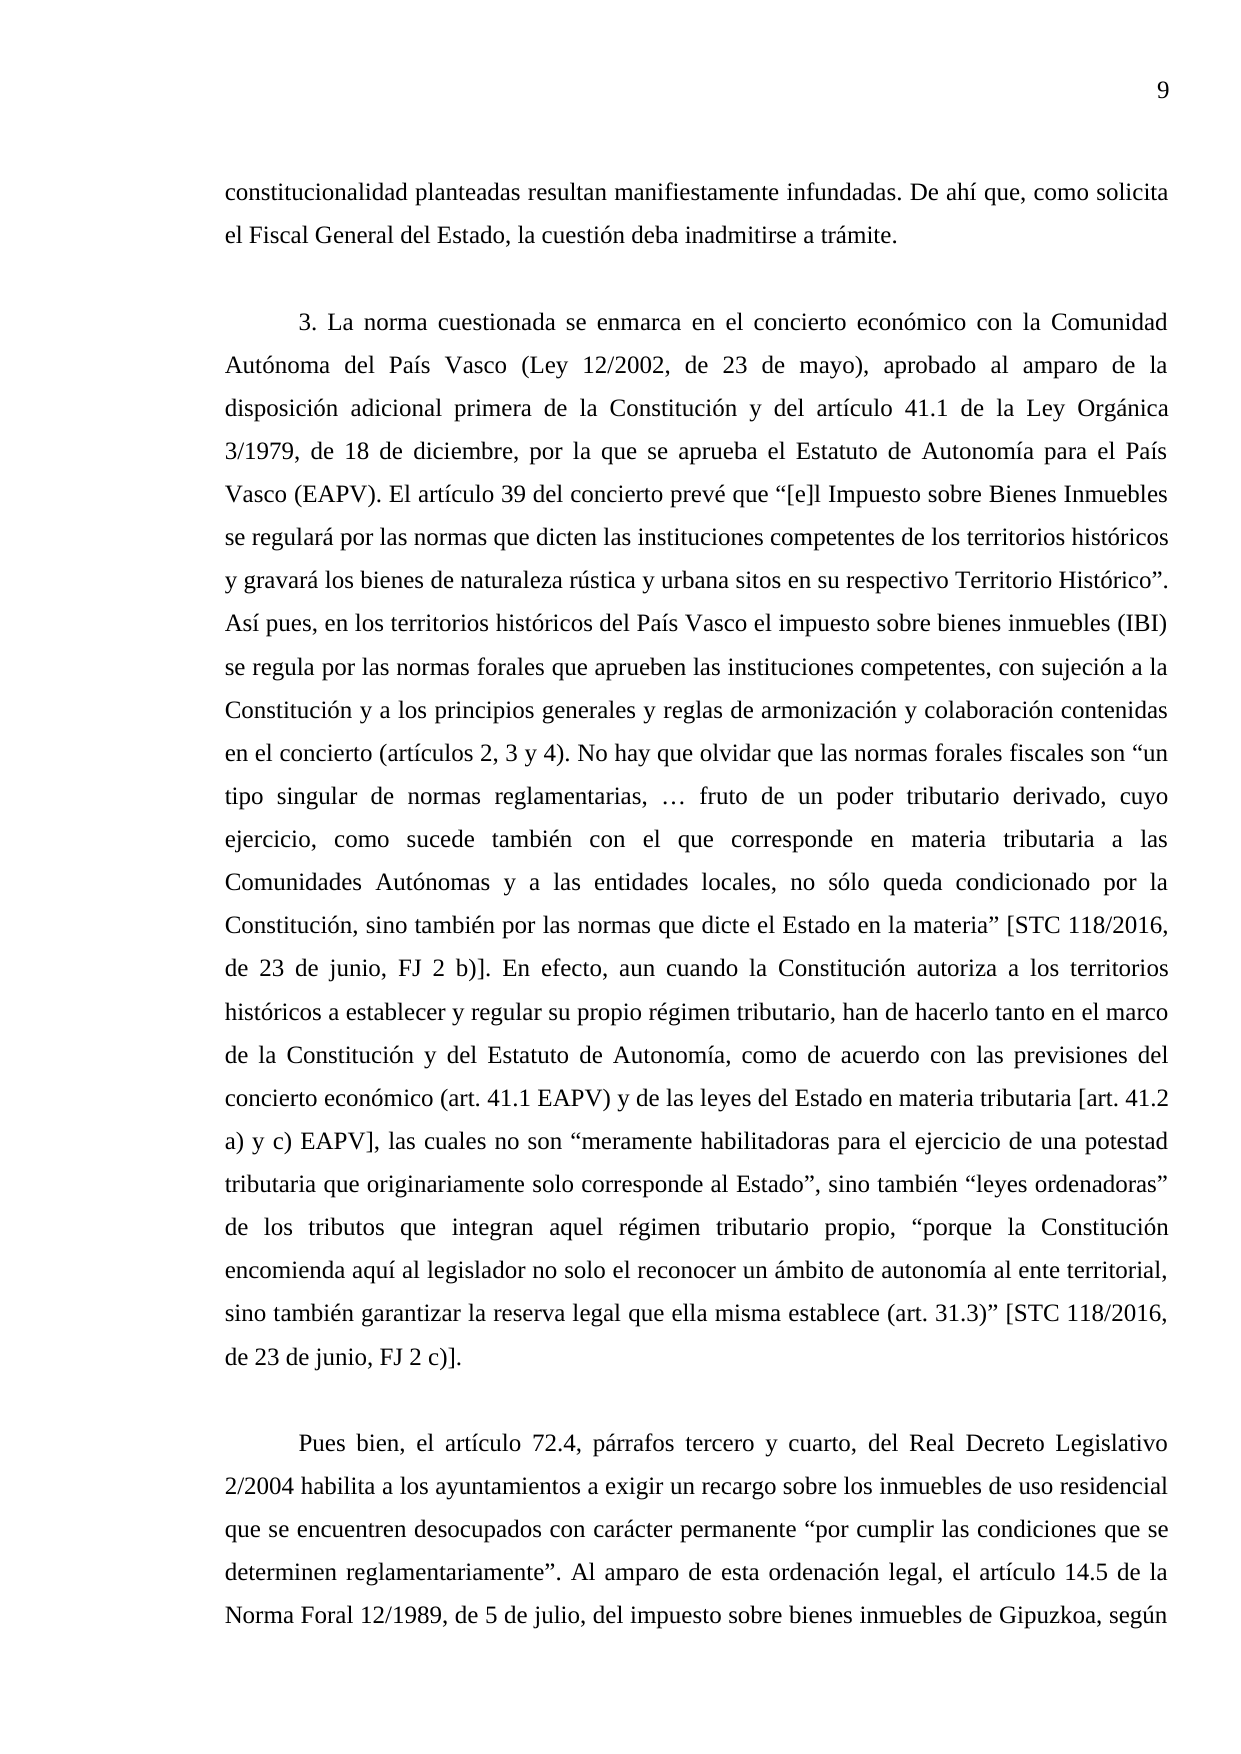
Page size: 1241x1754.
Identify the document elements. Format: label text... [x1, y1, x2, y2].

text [224, 177, 1169, 249]
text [224, 1428, 1169, 1629]
text 3. La norma cuestionada se enmarca en el concierto económico con la Comunidad Autónoma del País Vasco (Ley 12/2002, de 23 de mayo), aprobado al amparo de la disposición adicional primera de la Constitución y del artículo 41.1 de la Ley Orgánica 3/1979, de 18 de diciembre, por la que se aprueba el Estatuto de Autonomía para el País Vasco (EAPV). El artículo 39 del concierto prevé que “[e]l Impuesto sobre Bienes Inmuebles se regulará por las normas que dicten las instituciones competentes de los territorios históricos y gravará los bienes de naturaleza rústica y urbana sitos en su respectivo Territorio Histórico”. Así pues, en los territorios históricos del País Vasco el impuesto sobre bienes inmuebles (IBI) se regula por las normas forales que aprueben las instituciones competentes, con sujeción a la Constitución y a los principios generales y reglas de armonización y colaboración contenidas en el concierto (artículos 2, 3 y 4). No hay que olvidar que las normas forales fiscales son “un tipo singular de normas reglamentarias, … fruto de un poder tributario derivado, cuyo ejercicio, como sucede también con el que corresponde en materia tributaria a las Comunidades Autónomas y a las entidades locales, no sólo queda condicionado por la Constitución, sino también por las normas que dicte el Estado en la materia” [STC 118/2016, de 23 de junio, FJ 2 b)]. En efecto, aun cuando la Constitución autoriza a los territorios históricos a establecer y regular su propio régimen tributario, han de hacerlo tanto en el marco de la Constitución y del Estatuto de Autonomía, como de acuerdo con las previsiones del concierto económico (art. 41.1 EAPV) y de las leyes del Estado en materia tributaria [art. 41.2 a) y c) EAPV], las cuales no son “meramente habilitadoras para el ejercicio de una potestad tributaria que originariamente solo corresponde al Estado”, sino también “leyes ordenadoras” de los tributos que integran aquel régimen tributario propio, “porque la Constitución encomienda aquí al legislador no solo el reconocer un ámbito de autonomía al ente territorial, sino también garantizar la reserva legal que ella misma establece (art. 31.3)” [STC 118/2016, de 23 de junio, FJ 2 c)]. [224, 307, 1169, 1370]
